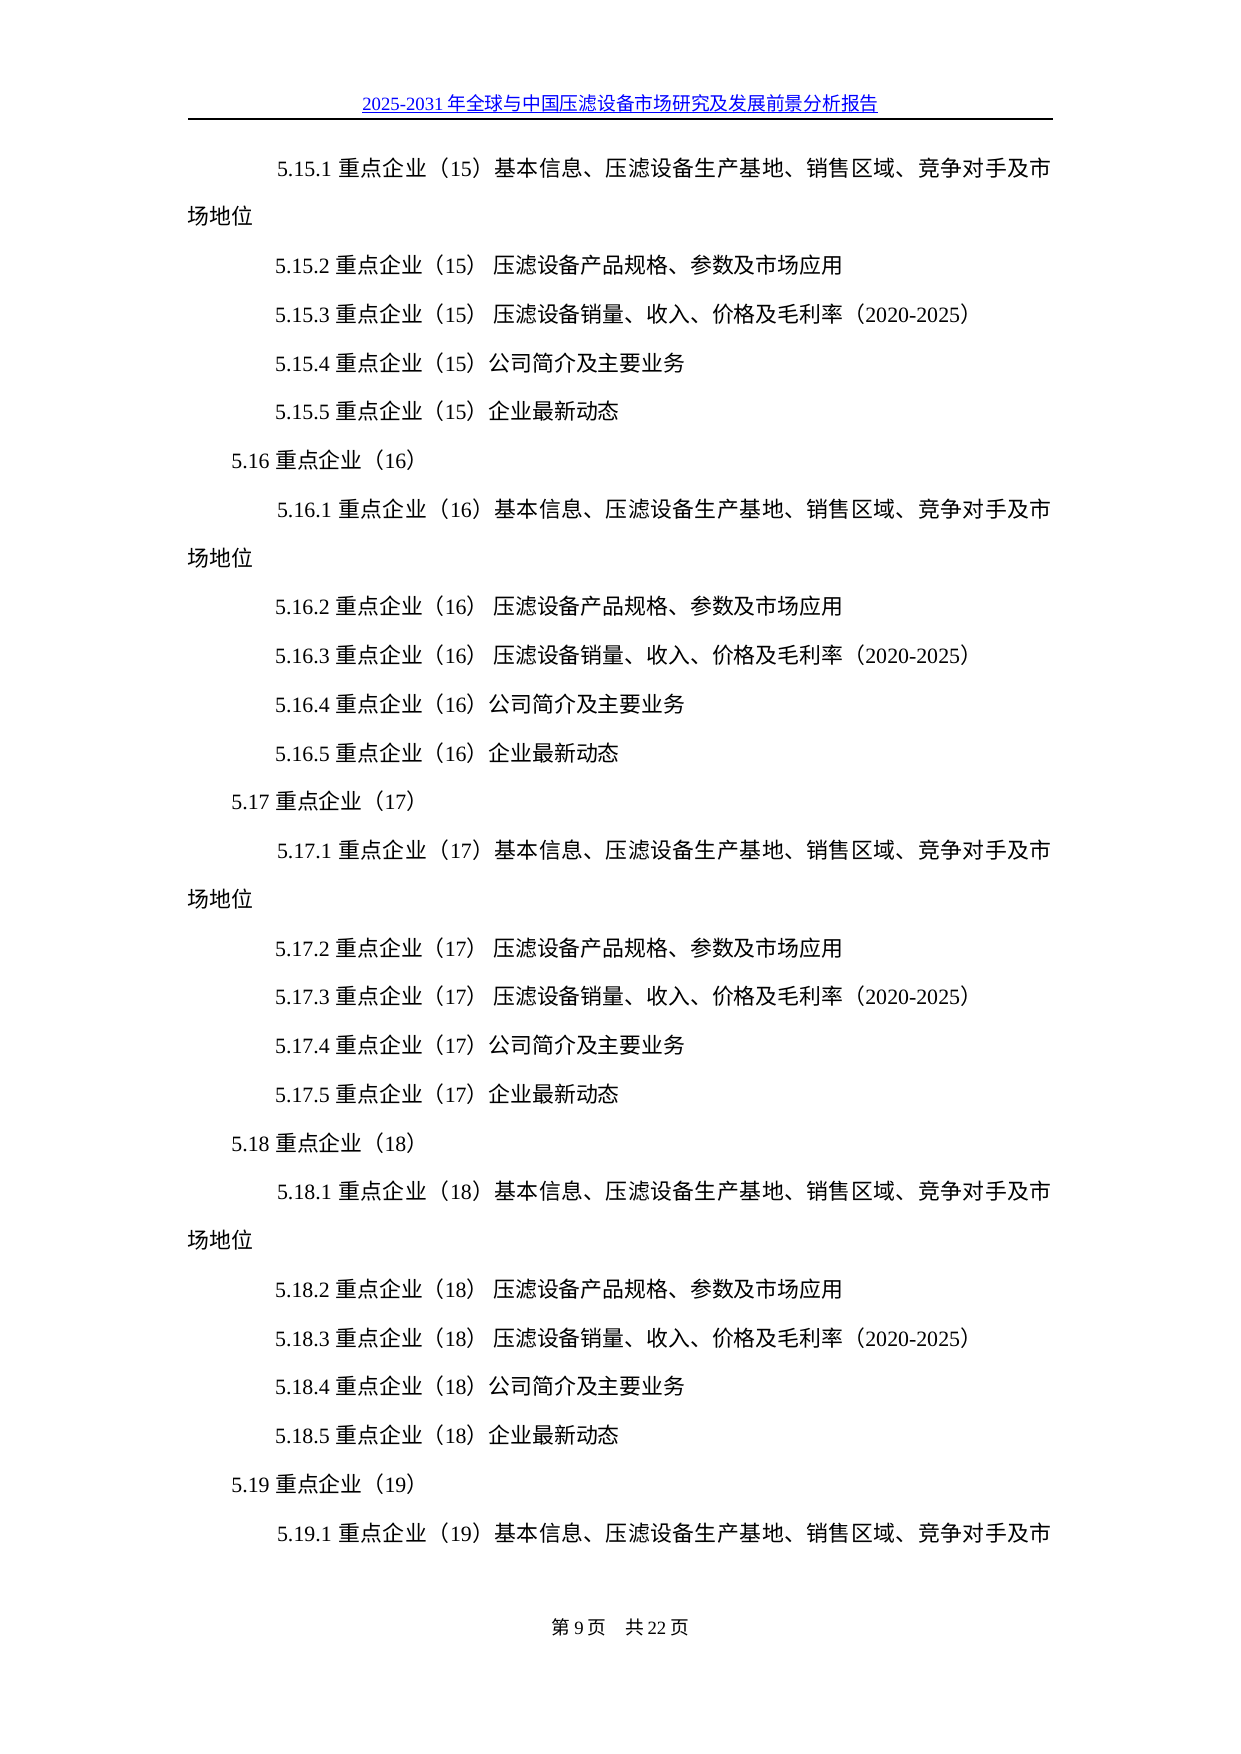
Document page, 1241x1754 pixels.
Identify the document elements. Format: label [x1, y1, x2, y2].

text [187, 150, 1053, 1548]
